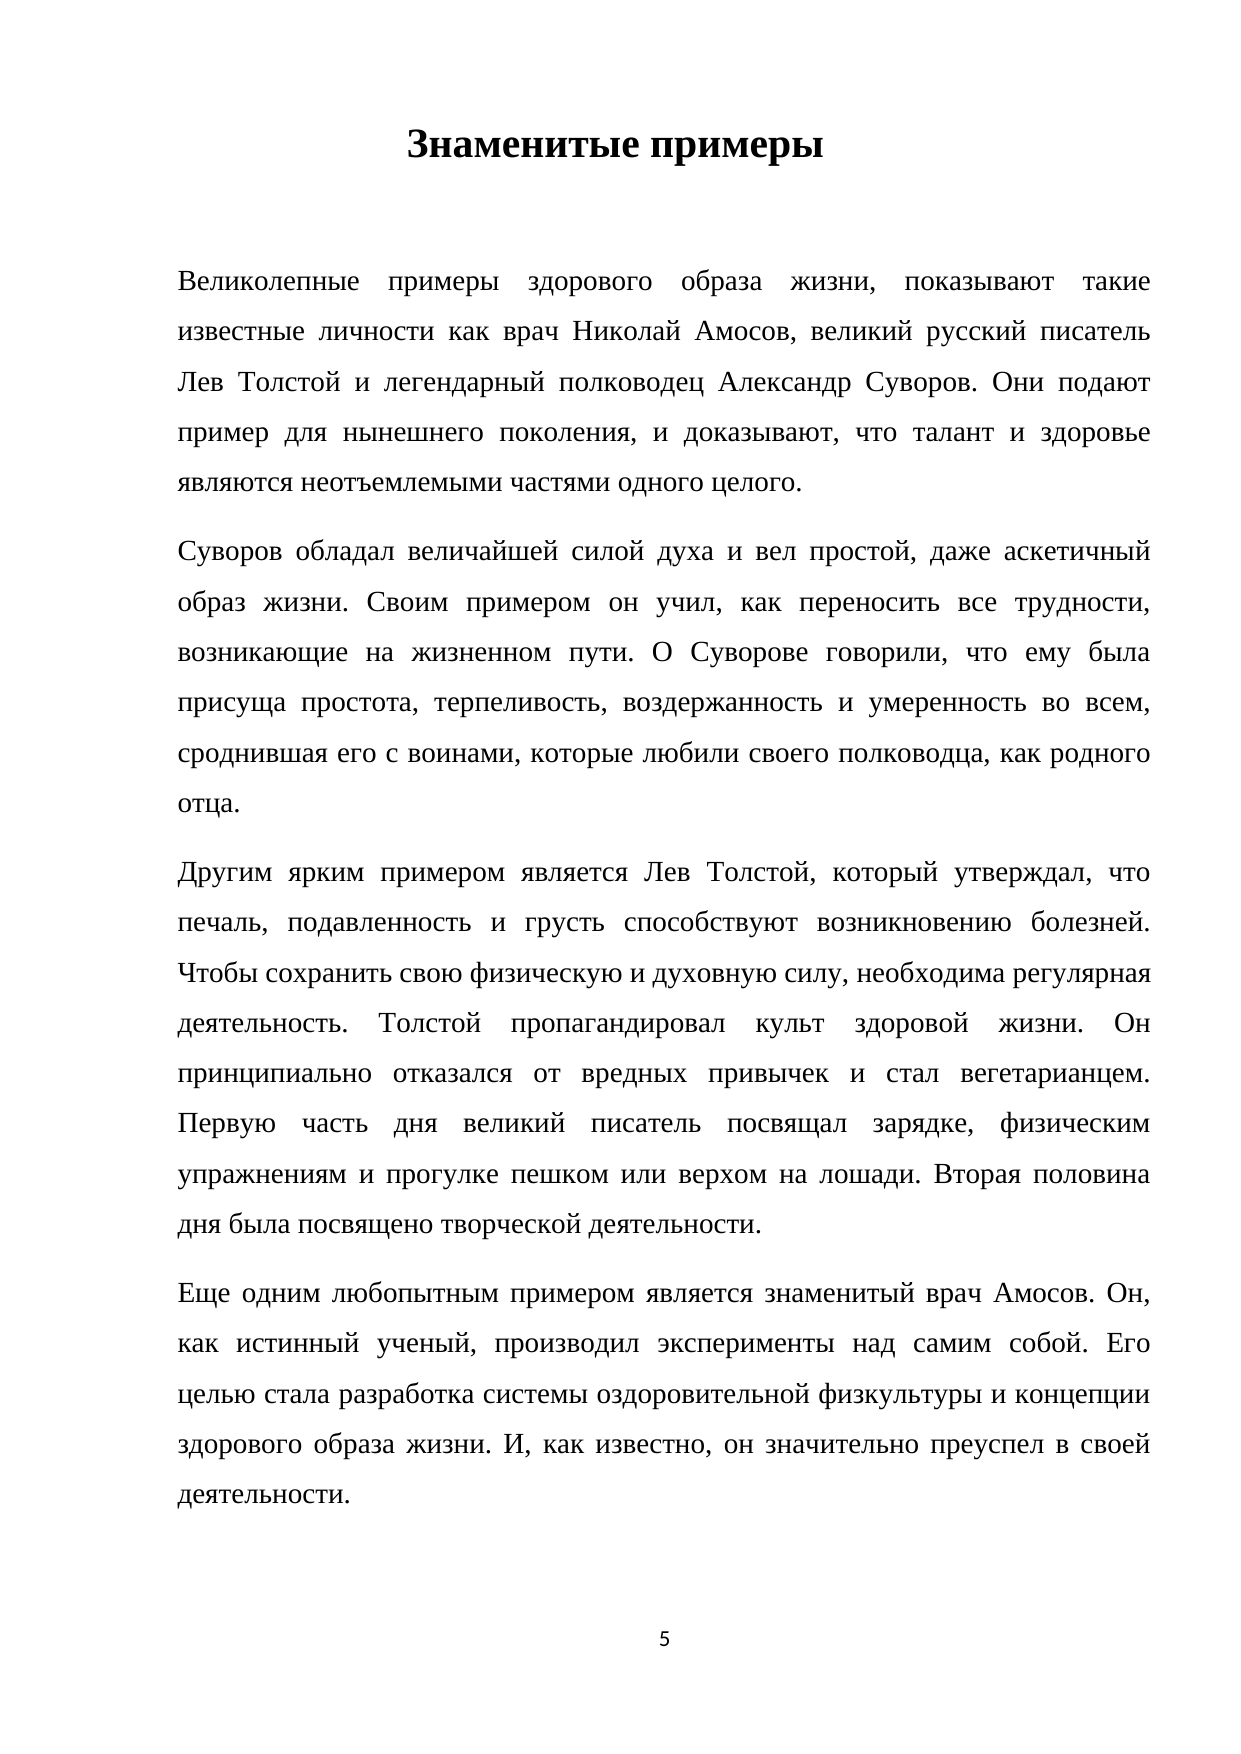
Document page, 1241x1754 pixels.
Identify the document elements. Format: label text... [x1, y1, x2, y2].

text Суворов обладал величайшей силой духа и вел простой, даже аскетичный образ жизни. Своим примером он учил, как переносить все трудности, возникающие на жизненном пути. О Суворове говорили, что ему была присуща простота, терпеливость, воздержанность и умеренность во всем, сроднившая его с воинами, которые любили своего полководца, как родного отца. [177, 533, 1152, 818]
text Великолепные примеры здорового образа жизни, показывают такие известные личности как врач Николай Амосов, великий русский писатель Лев Толстой и легендарный полководец Александр Суворов. Они подают пример для нынешнего поколения, и доказывают, что талант и здоровье являются неотъемлемыми частями одного целого. [177, 263, 1152, 498]
text Еще одним любопытным примером является знаменитый врач Амосов. Он, как истинный ученый, производил эксперименты над самим собой. Его целью стала разработка системы оздоровительной физкультуры и концепции здорового образа жизни. И, как известно, он значительно преуспел в своей деятельности. [177, 1275, 1152, 1510]
text Другим ярким примером является Лев Толстой, который утверждал, что печаль, подавленность и грусть способствуют возникновению болезней. Чтобы сохранить свою физическую и духовную силу, необходима регулярная деятельность. Толстой пропагандировал культ здоровой жизни. Он принципиально отказался от вредных привычек и стал вегетарианцем. Первую часть дня великий писатель посвящал зарядке, физическим упражнениям и прогулке пешком или верхом на лошади. Вторая половина дня была посвящено творческой деятельности. [177, 854, 1152, 1240]
text Знаменитые примеры [177, 118, 1152, 166]
